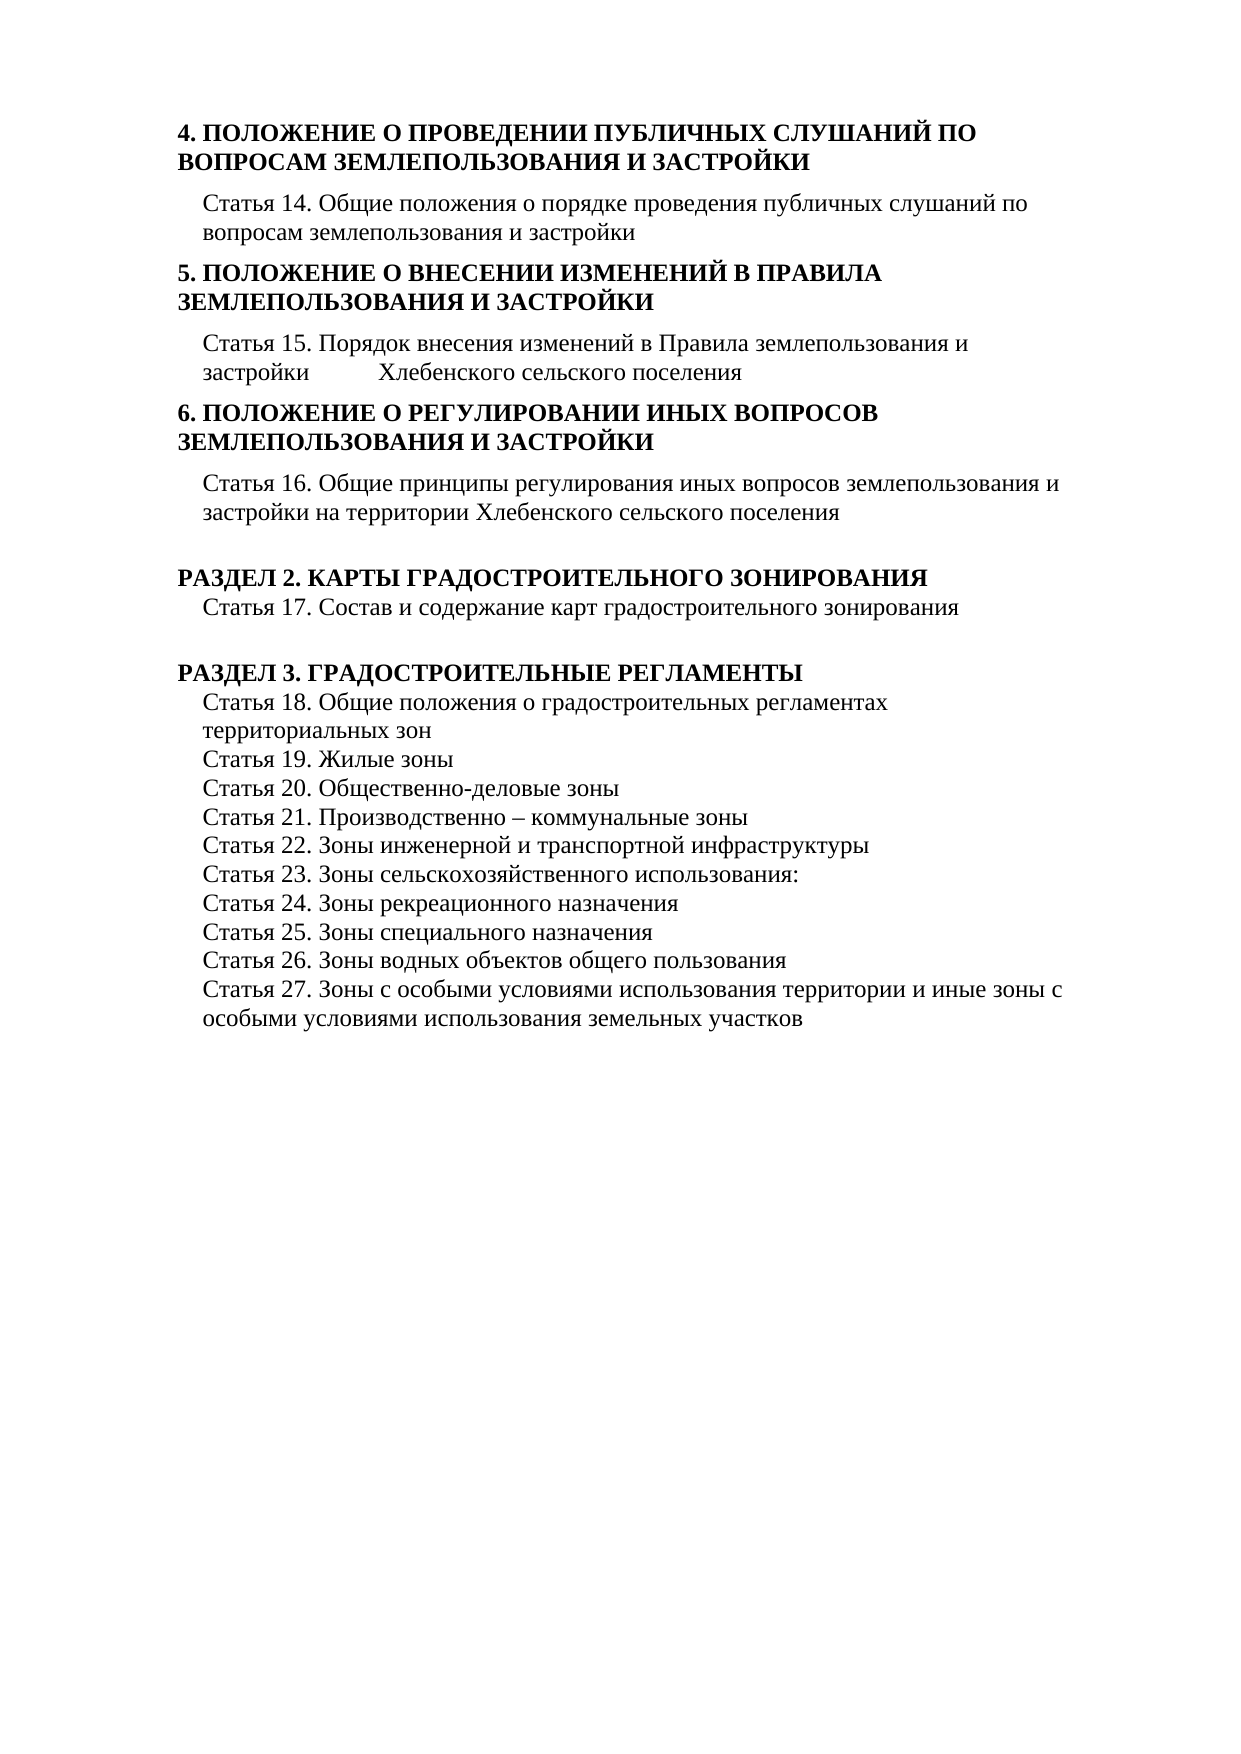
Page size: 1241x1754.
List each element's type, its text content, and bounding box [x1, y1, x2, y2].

text Статья 16. Общие принципы регулирования иных вопросов землепользования и застройки на территории Хлебенского сельского поселения [202, 468, 1078, 526]
text Статья 21. Производственно – коммунальные зоны [202, 802, 1078, 831]
text РАЗДЕЛ 3. ГРАДОСТРОИТЕЛЬНЫЕ РЕГЛАМЕНТЫ [177, 658, 1152, 687]
text 4. ПОЛОЖЕНИЕ О ПРОВЕДЕНИИ ПУБЛИЧНЫХ СЛУШАНИЙ ПО ВОПРОСАМ ЗЕМЛЕПОЛЬЗОВАНИЯ И ЗАСТРОЙКИ [177, 118, 1078, 176]
text Статья 23. Зоны сельскохозяйственного использования: [202, 859, 1078, 888]
text Статья 24. Зоны рекреационного назначения [202, 888, 1078, 917]
text Статья 19. Жилые зоны [202, 744, 1078, 773]
text РАЗДЕЛ 2. КАРТЫ ГРАДОСТРОИТЕЛЬНОГО ЗОНИРОВАНИЯ [177, 563, 1152, 592]
text Статья 25. Зоны специального назначения [202, 917, 1078, 946]
text Статья 15. Порядок внесения изменений в Правила землепользования и застройки Хлебенского сельского поселения [202, 328, 1078, 386]
text 5. ПОЛОЖЕНИЕ О ВНЕСЕНИИ ИЗМЕНЕНИЙ В ПРАВИЛА ЗЕМЛЕПОЛЬЗОВАНИЯ И ЗАСТРОЙКИ [177, 258, 1078, 316]
text Статья 26. Зоны водных объектов общего пользования [202, 946, 1078, 974]
text Статья 27. Зоны с особыми условиями использования территории и иные зоны с особыми условиями использования земельных участков [202, 974, 1078, 1032]
text Статья 20. Общественно-деловые зоны [202, 773, 1078, 802]
text Статья 18. Общие положения о градостроительных регламентах территориальных зон [202, 687, 1078, 744]
text Статья 14. Общие положения о порядке проведения публичных слушаний по вопросам землепользования и застройки [202, 188, 1078, 246]
text 6. ПОЛОЖЕНИЕ О РЕГУЛИРОВАНИИ ИНЫХ ВОПРОСОВ ЗЕМЛЕПОЛЬЗОВАНИЯ И ЗАСТРОЙКИ [177, 398, 1078, 456]
text Статья 22. Зоны инженерной и транспортной инфраструктуры [202, 831, 1078, 859]
text Статья 17. Состав и содержание карт градостроительного зонирования [202, 592, 1078, 621]
